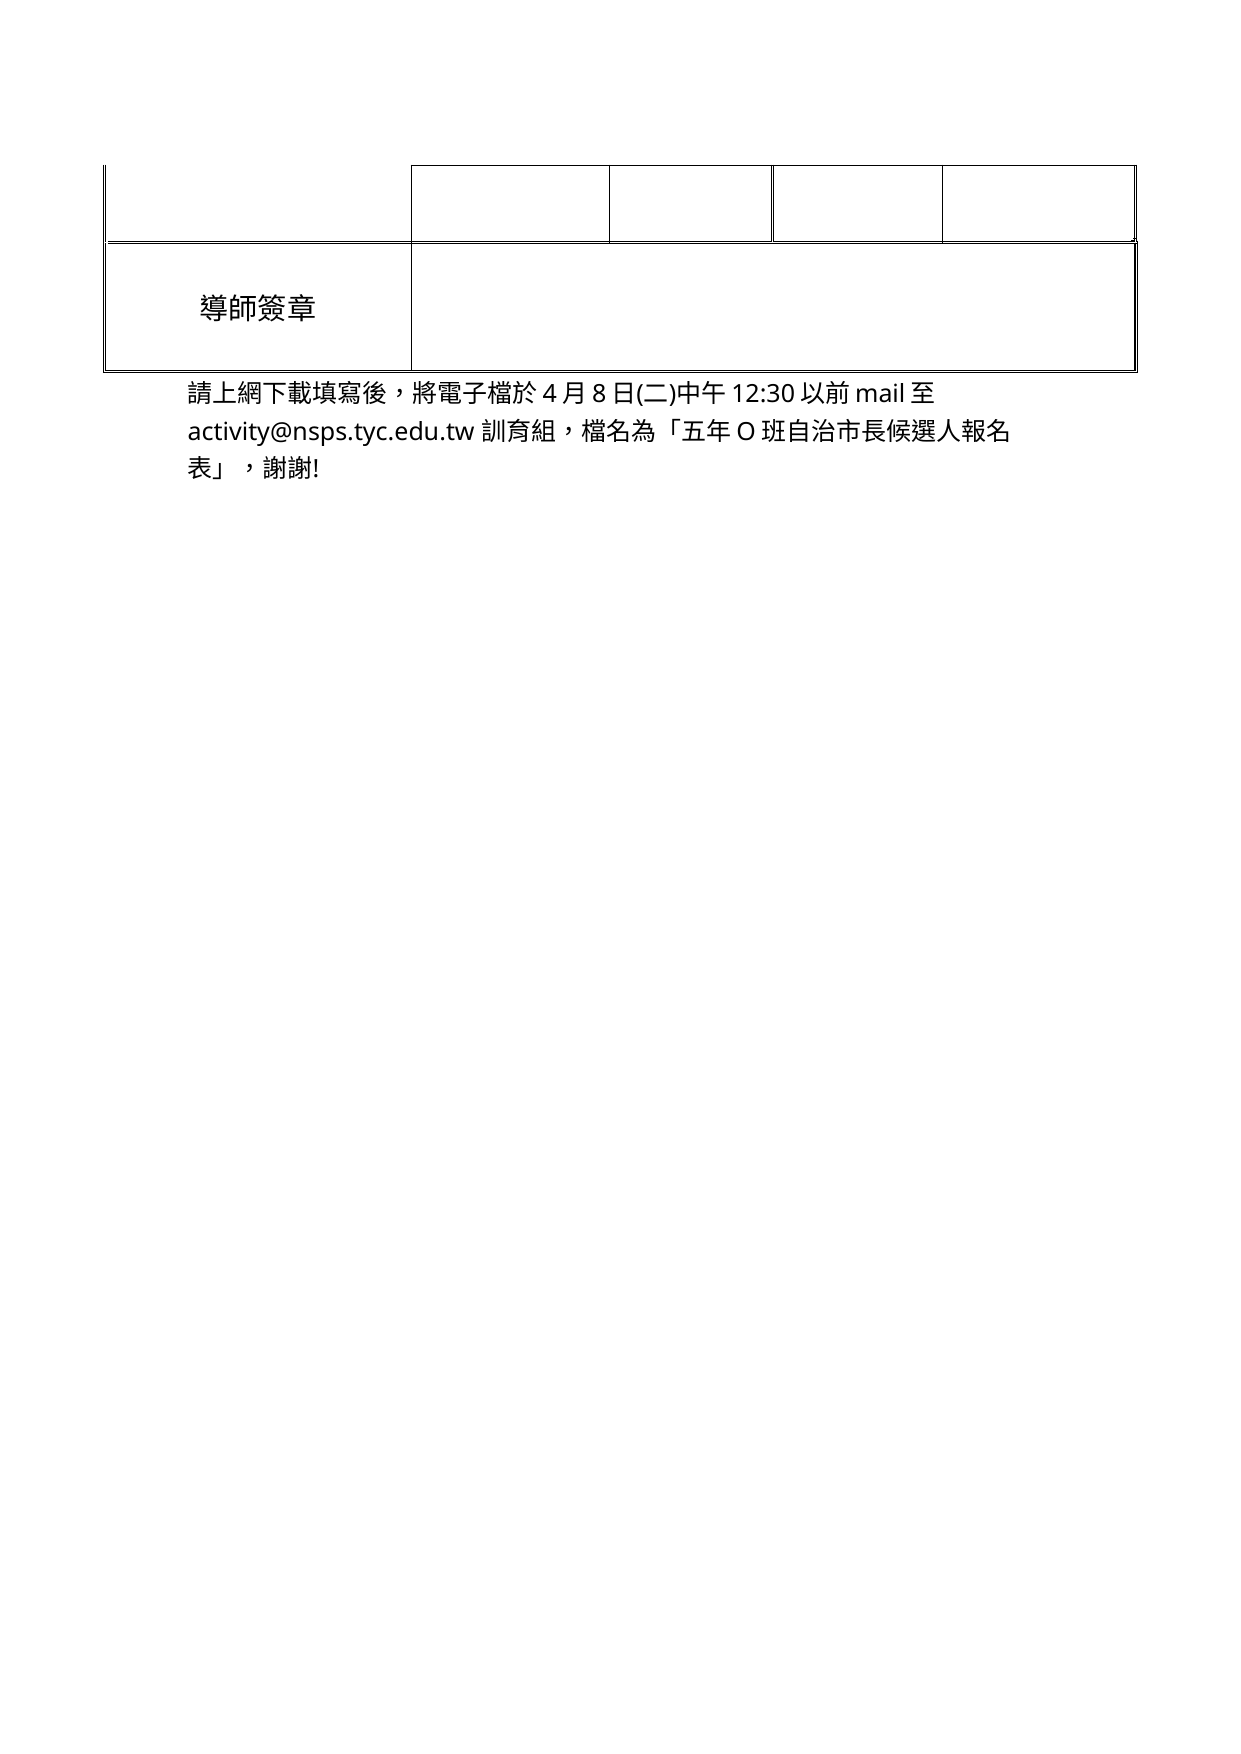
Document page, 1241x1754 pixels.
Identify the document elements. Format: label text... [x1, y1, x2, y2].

table_cell [774, 166, 942, 241]
text 請上網下載填寫後，將電子檔於4月8日(二)中午12:30以前mail至 activity@nsps.tyc.edu.tw 訓育組，檔名為「五年O班自治市長候選人報名表」，謝謝! [187, 373, 1053, 486]
table_cell [412, 166, 609, 241]
table_cell [610, 166, 771, 241]
table_cell 導師簽章 [106, 241, 411, 370]
table_cell [412, 244, 1134, 370]
table_cell [943, 166, 1134, 241]
